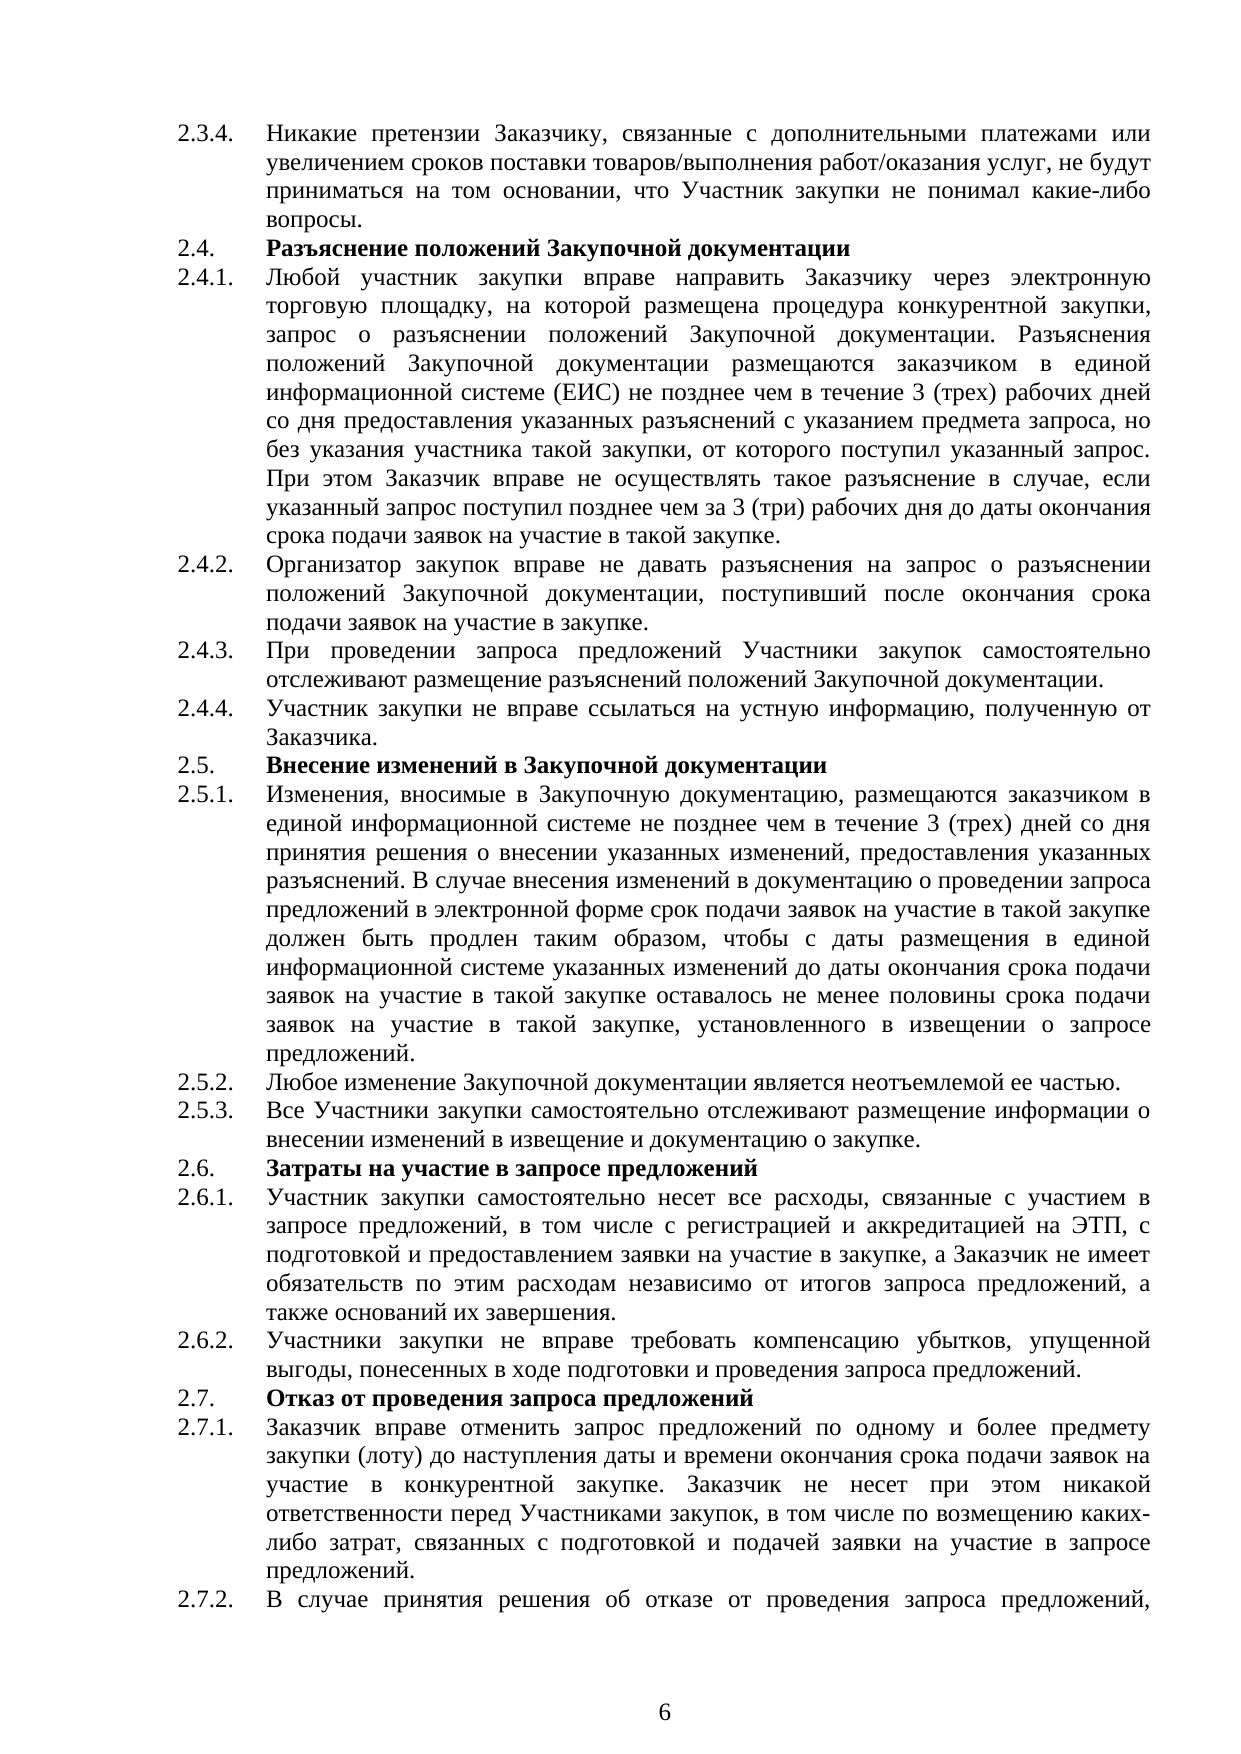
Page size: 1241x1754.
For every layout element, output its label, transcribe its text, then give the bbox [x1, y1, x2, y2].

list Организатор закупок вправе не давать разъяснения на запрос о разъяснении положений Закупочной документации, поступивший после окончания срока подачи заявок на участие в закупке. [177, 549, 1152, 636]
list Внесение изменений в Закупочной документации [177, 751, 1152, 779]
list Все Участники закупки самостоятельно отслеживают размещение информации о внесении изменений в извещение и документацию о закупке. [177, 1096, 1152, 1153]
list Разъяснение положений Закупочной документации [177, 233, 1152, 262]
list Любой участник закупки вправе направить Заказчику через электронную торговую площадку, на которой размещена процедура конкурентной закупки, запрос о разъяснении положений Закупочной документации. Разъяснения положений Закупочной документации размещаются заказчиком в единой информационной системе (ЕИС) не позднее чем в течение 3 (трех) рабочих дней со дня предоставления указанных разъяснений с указанием предмета запроса, но без указания участника такой закупки, от которого поступил указанный запрос. При этом Заказчик вправе не осуществлять такое разъяснение в случае, если указанный запрос поступил позднее чем за 3 (три) рабочих дня до даты окончания срока подачи заявок на участие в такой закупке. [177, 262, 1152, 549]
list Затраты на участие в запросе предложений [177, 1153, 1152, 1182]
list При проведении запроса предложений Участники закупок самостоятельно отслеживают размещение разъяснений положений Закупочной документации. [177, 636, 1152, 693]
list Участник закупки самостоятельно несет все расходы, связанные с участием в запросе предложений, в том числе с регистрацией и аккредитацией на ЭТП, с подготовкой и предоставлением заявки на участие в закупке, а Заказчик не имеет обязательств по этим расходам независимо от итогов запроса предложений, а также оснований их завершения. [177, 1182, 1152, 1326]
list Никакие претензии Заказчику, связанные с дополнительными платежами или увеличением сроков поставки товаров/выполнения работ/оказания услуг, не будут приниматься на том основании, что Участник закупки не понимал какие-либо вопросы. [177, 118, 1152, 233]
list Заказчик вправе отменить запрос предложений по одному и более предмету закупки (лоту) до наступления даты и времени окончания срока подачи заявок на участие в конкурентной закупке. Заказчик не несет при этом никакой ответственности перед Участниками закупок, в том числе по возмещению каких-либо затрат, связанных с подготовкой и подачей заявки на участие в запросе предложений. [177, 1412, 1152, 1584]
list Отказ от проведения запроса предложений [177, 1383, 1152, 1412]
list Участник закупки не вправе ссылаться на устную информацию, полученную от Заказчика. [177, 693, 1152, 751]
list Изменения, вносимые в Закупочную документацию, размещаются заказчиком в единой информационной системе не позднее чем в течение 3 (трех) дней со дня принятия решения о внесении указанных изменений, предоставления указанных разъяснений. В случае внесения изменений в документацию о проведении запроса предложений в электронной форме срок подачи заявок на участие в такой закупке должен быть продлен таким образом, чтобы с даты размещения в единой информационной системе указанных изменений до даты окончания срока подачи заявок на участие в такой закупке оставалось не менее половины срока подачи заявок на участие в такой закупке, установленного в извещении о запросе предложений. [177, 779, 1152, 1067]
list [177, 1584, 1152, 1613]
list Любое изменение Закупочной документации является неотъемлемой ее частью. [177, 1067, 1152, 1096]
list Участники закупки не вправе требовать компенсацию убытков, упущенной выгоды, понесенных в ходе подготовки и проведения запроса предложений. [177, 1326, 1152, 1383]
